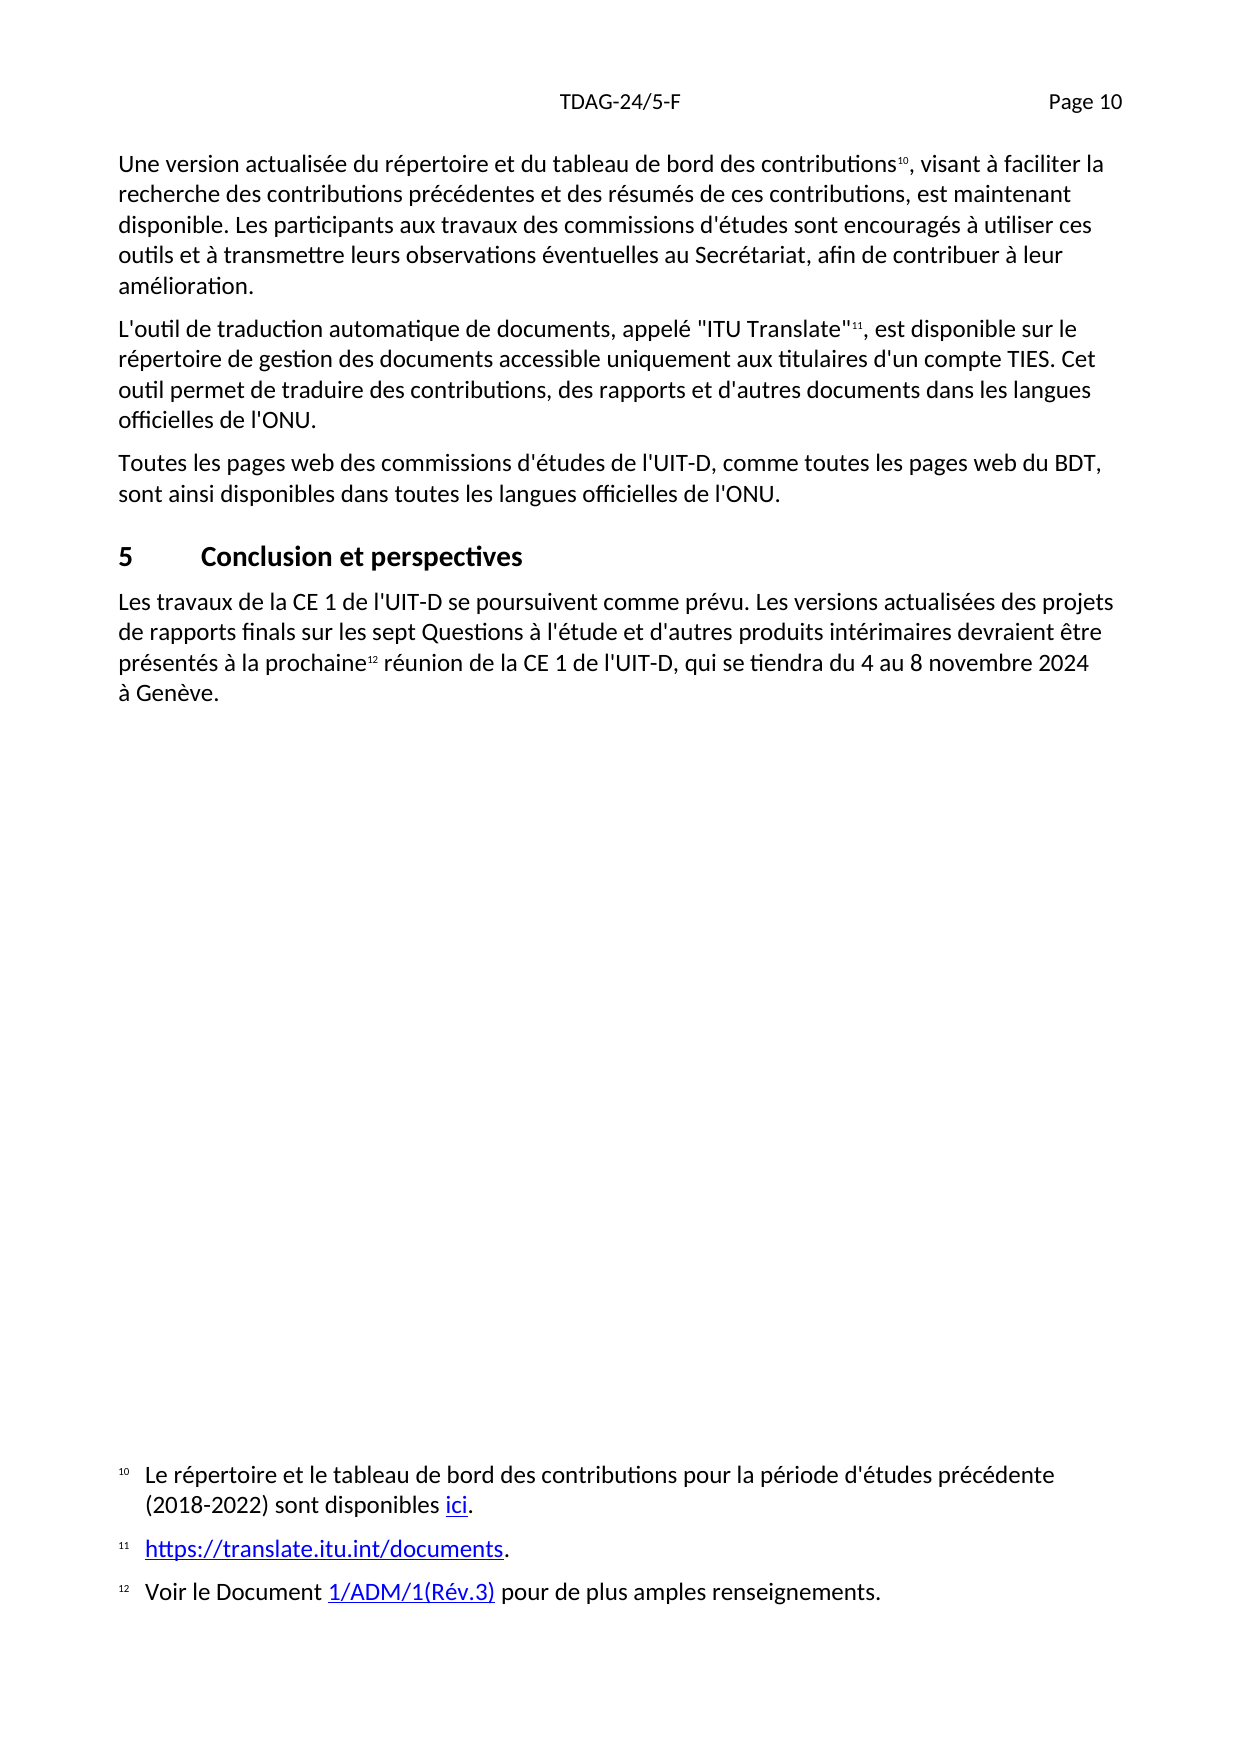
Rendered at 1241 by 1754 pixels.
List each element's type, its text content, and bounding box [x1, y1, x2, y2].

text Une version actualisée du répertoire et du tableau de bord des contributions, visant à faciliter la recherche des contributions précédentes et des résumés de ces contributions, est maintenant disponible. Les participants aux travaux des commissions d'études sont encouragés à utiliser ces outils et à transmettre leurs observations éventuelles au Secrétariat, afin de contribuer à leur amélioration. [118, 148, 1122, 300]
subtitle 5 Conclusion et perspectives [118, 538, 1122, 573]
text L'outil de traduction automatique de documents, appelé "ITU Translate", est disponible sur le répertoire de gestion des documents accessible uniquement aux titulaires d'un compte TIES. Cet outil permet de traduire des contributions, des rapports et d'autres documents dans les langues officielles de l'ONU. [118, 313, 1122, 435]
text Les travaux de la CE 1 de l'UIT-D se poursuivent comme prévu. Les versions actualisées des projets de rapports finals sur les sept Questions à l'étude et d'autres produits intérimaires devraient être présentés à la prochaine réunion de la CE 1 de l'UIT-D, qui se tiendra du 4 au 8 novembre 2024 à Genève. [118, 586, 1122, 708]
text Toutes les pages web des commissions d'études de l'UIT-D, comme toutes les pages web du BDT, sont ainsi disponibles dans toutes les langues officielles de l'ONU. [118, 447, 1122, 508]
